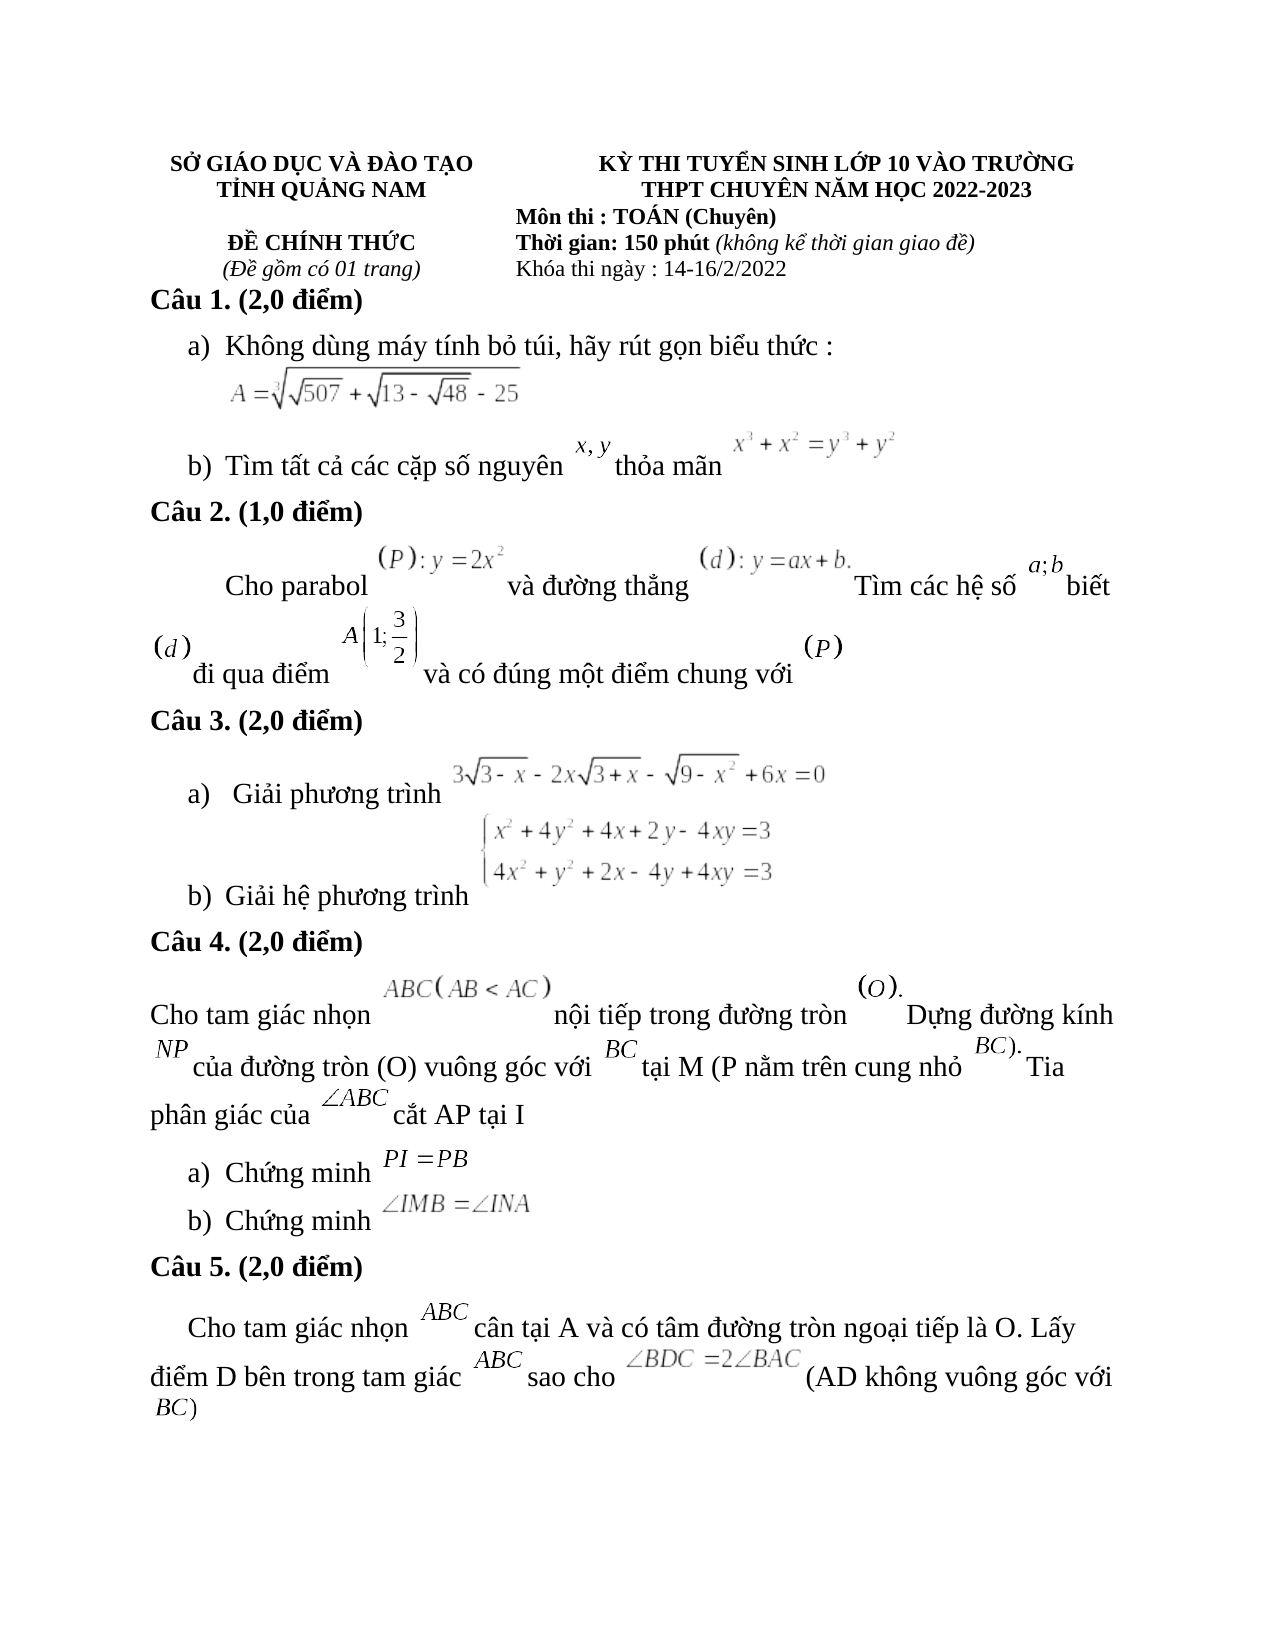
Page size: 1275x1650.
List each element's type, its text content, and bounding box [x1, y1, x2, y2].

text Câu 4. (2,0 điểm) [150, 924, 1125, 957]
text Câu 2. (1,0 điểm) [150, 494, 1125, 528]
text Cho tam giác nhọn cân tại A và có tâm đường tròn ngoại tiếp là O. Lấy điểm D bên trong tam giác sao cho (AD không vuông góc với [150, 1296, 1125, 1438]
text Cho parabol và đường thẳng Tìm các hệ số biết đi qua điểm và có đúng một điểm chung với [150, 540, 1125, 690]
text Câu 1. (2,0 điểm) [150, 282, 1125, 315]
list Tìm tất cả các cặp số nguyên thỏa mãn [187, 425, 1125, 482]
table_header KỲ THI TUYỂN SINH LỚP 10 VÀO TRƯỜNG THPT CHUYÊN NĂM HỌC 2022-2023 Môn thi : TOÁN (Chuyên) Thời gian: 150 phút (không kể thời gian giao đề) Khóa thi ngày : 14-16/2/2022 [504, 150, 1169, 282]
list Chứng minh [187, 1143, 1125, 1188]
list Giải phương trình [187, 749, 1125, 810]
list Không dùng máy tính bỏ túi, hãy rút gọn biểu thức : [187, 328, 1125, 425]
text Câu 3. (2,0 điểm) [150, 703, 1125, 736]
text Câu 5. (2,0 điểm) [150, 1249, 1125, 1283]
list Giải hệ phương trình [187, 810, 1125, 911]
list Chứng minh [187, 1188, 1125, 1237]
text Cho tam giác nhọn nội tiếp trong đường tròn Dựng đường kính của đường tròn (O) vuông góc với tại M (P nằm trên cung nhỏ Tia phân giác của cắt AP tại I [150, 970, 1125, 1131]
table_header SỞ GIÁO DỤC VÀ ĐÀO TẠO TỈNH QUẢNG NAM ĐỀ CHÍNH THỨC (Đề gồm có 01 trang) [139, 150, 504, 282]
